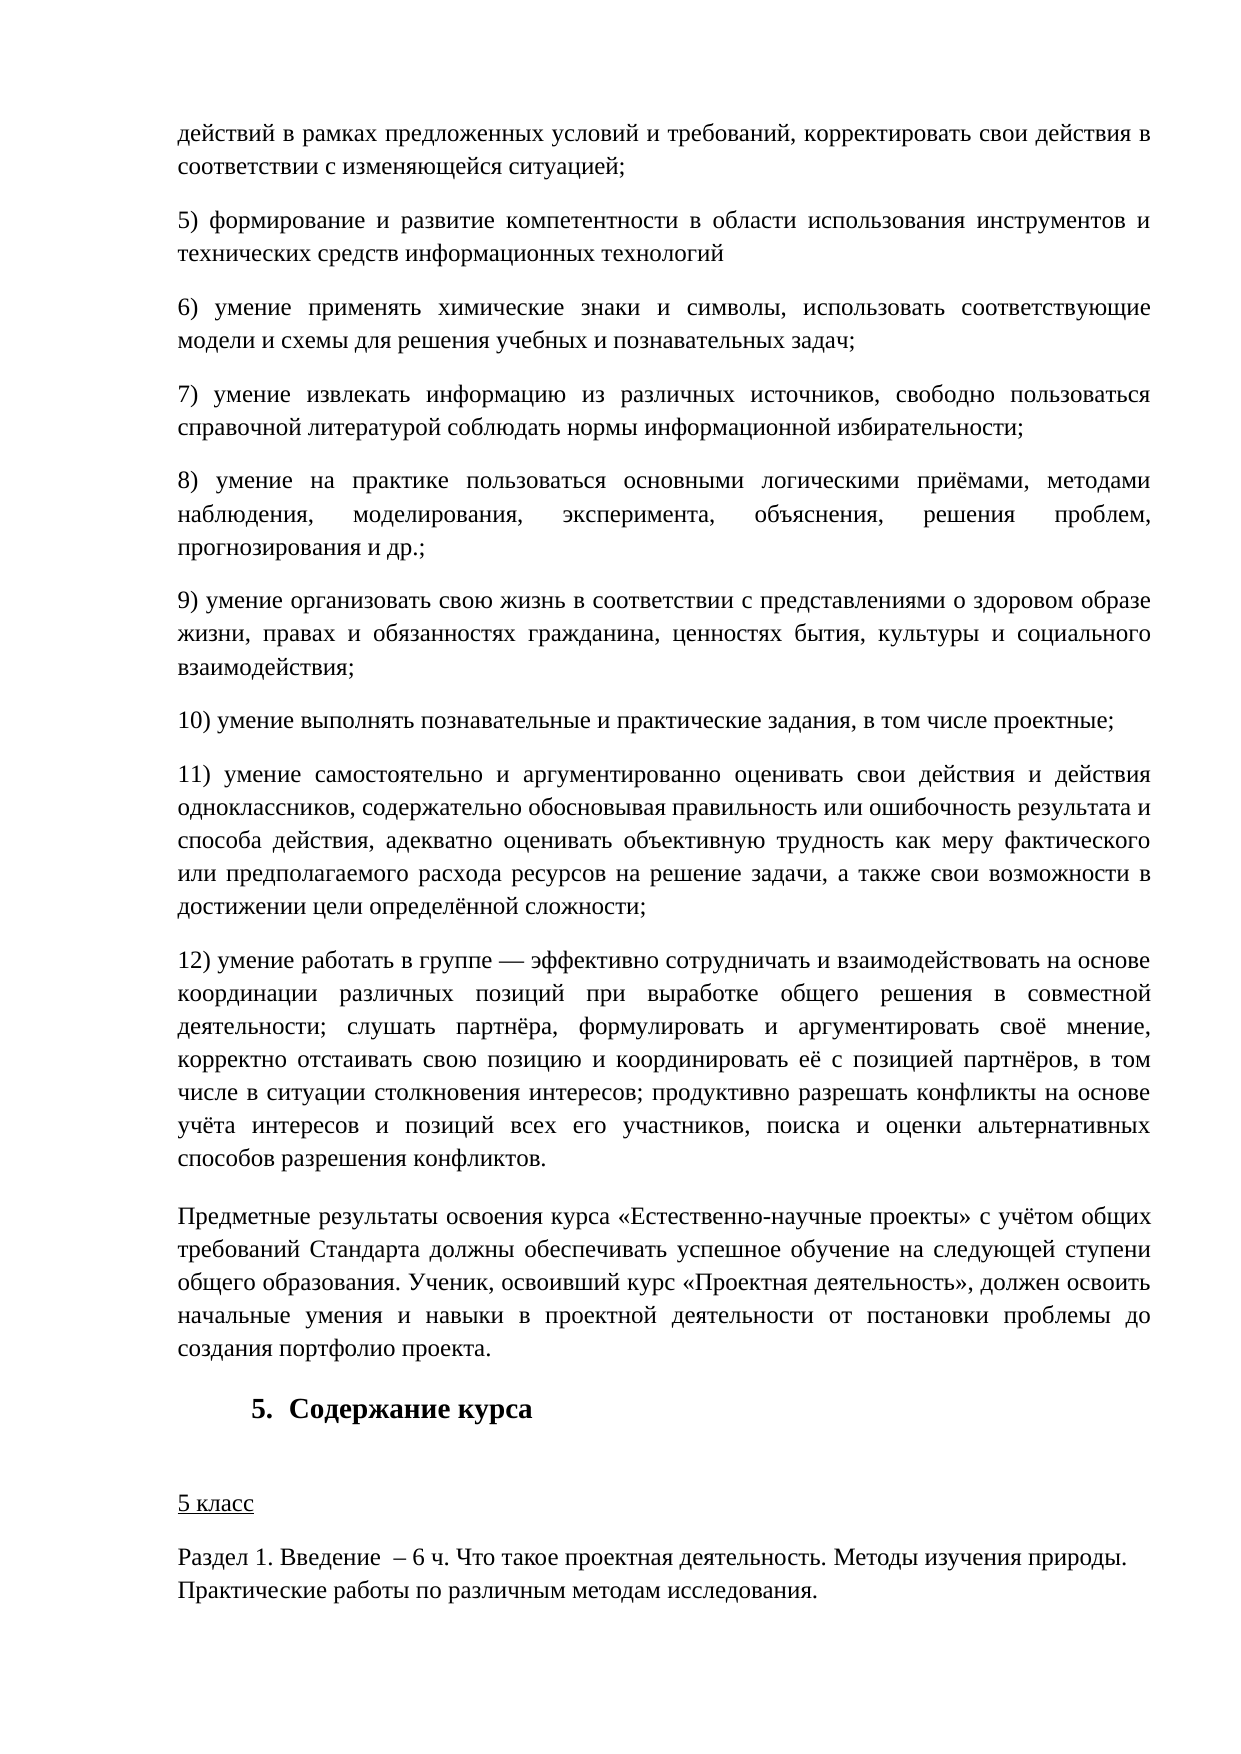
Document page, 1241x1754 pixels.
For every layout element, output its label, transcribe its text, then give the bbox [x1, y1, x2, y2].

list Содержание курса [251, 1391, 1152, 1425]
text 5 класс [177, 1488, 1152, 1517]
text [177, 118, 1152, 180]
text Практические работы по различным методам исследования. [177, 1575, 1152, 1604]
text 10) умение выполнять познавательные и практические задания, в том числе проектные; [177, 705, 1152, 734]
text 9) умение организовать свою жизнь в соответствии с представлениями о здоровом образе жизни, правах и обязанностях гражданина, ценностях бытия, культуры и социального взаимодействия; [177, 586, 1152, 680]
text 5) формирование и развитие компетентности в области использования инструментов и технических средств информационных технологий [177, 205, 1152, 267]
text 7) умение извлекать информацию из различных источников, свободно пользоваться справочной литературой соблюдать нормы информационной избирательности; [177, 379, 1152, 441]
text Предметные результаты освоения курса «Естественно-научные проекты» с учётом общих требований Стандарта должны обеспечивать успешное обучение на следующей ступени общего образования. Ученик, освоивший курс «Проектная деятельность», должен освоить начальные умения и навыки в проектной деятельности от постановки проблемы до создания портфолио проекта. [177, 1201, 1152, 1362]
text Раздел 1. Введение – 6 ч. Что такое проектная деятельность. Методы изучения природы. [177, 1542, 1152, 1571]
text 12) умение работать в группе — эффективно сотрудничать и взаимодействовать на основе координации различных позиций при выработке общего решения в совместной деятельности; слушать партнёра, формулировать и аргументировать своё мнение, корректно отстаивать свою позицию и координировать её с позицией партнёров, в том числе в ситуации столкновения интересов; продуктивно разрешать конфликты на основе учёта интересов и позиций всех его участников, поиска и оценки альтернативных способов разрешения конфликтов. [177, 945, 1152, 1172]
text 11) умение самостоятельно и аргументированно оценивать свои действия и действия одноклассников, содержательно обосновывая правильность или ошибочность результата и способа действия, адекватно оценивать объективную трудность как меру фактического или предполагаемого расхода ресурсов на решение задачи, а также свои возможности в достижении цели определённой сложности; [177, 759, 1152, 920]
text 8) умение на практике пользоваться основными логическими приёмами, методами наблюдения, моделирования, эксперимента, объяснения, решения проблем, прогнозирования и др.; [177, 466, 1152, 560]
text 6) умение применять химические знаки и символы, использовать соответствующие модели и схемы для решения учебных и познавательных задач; [177, 292, 1152, 354]
